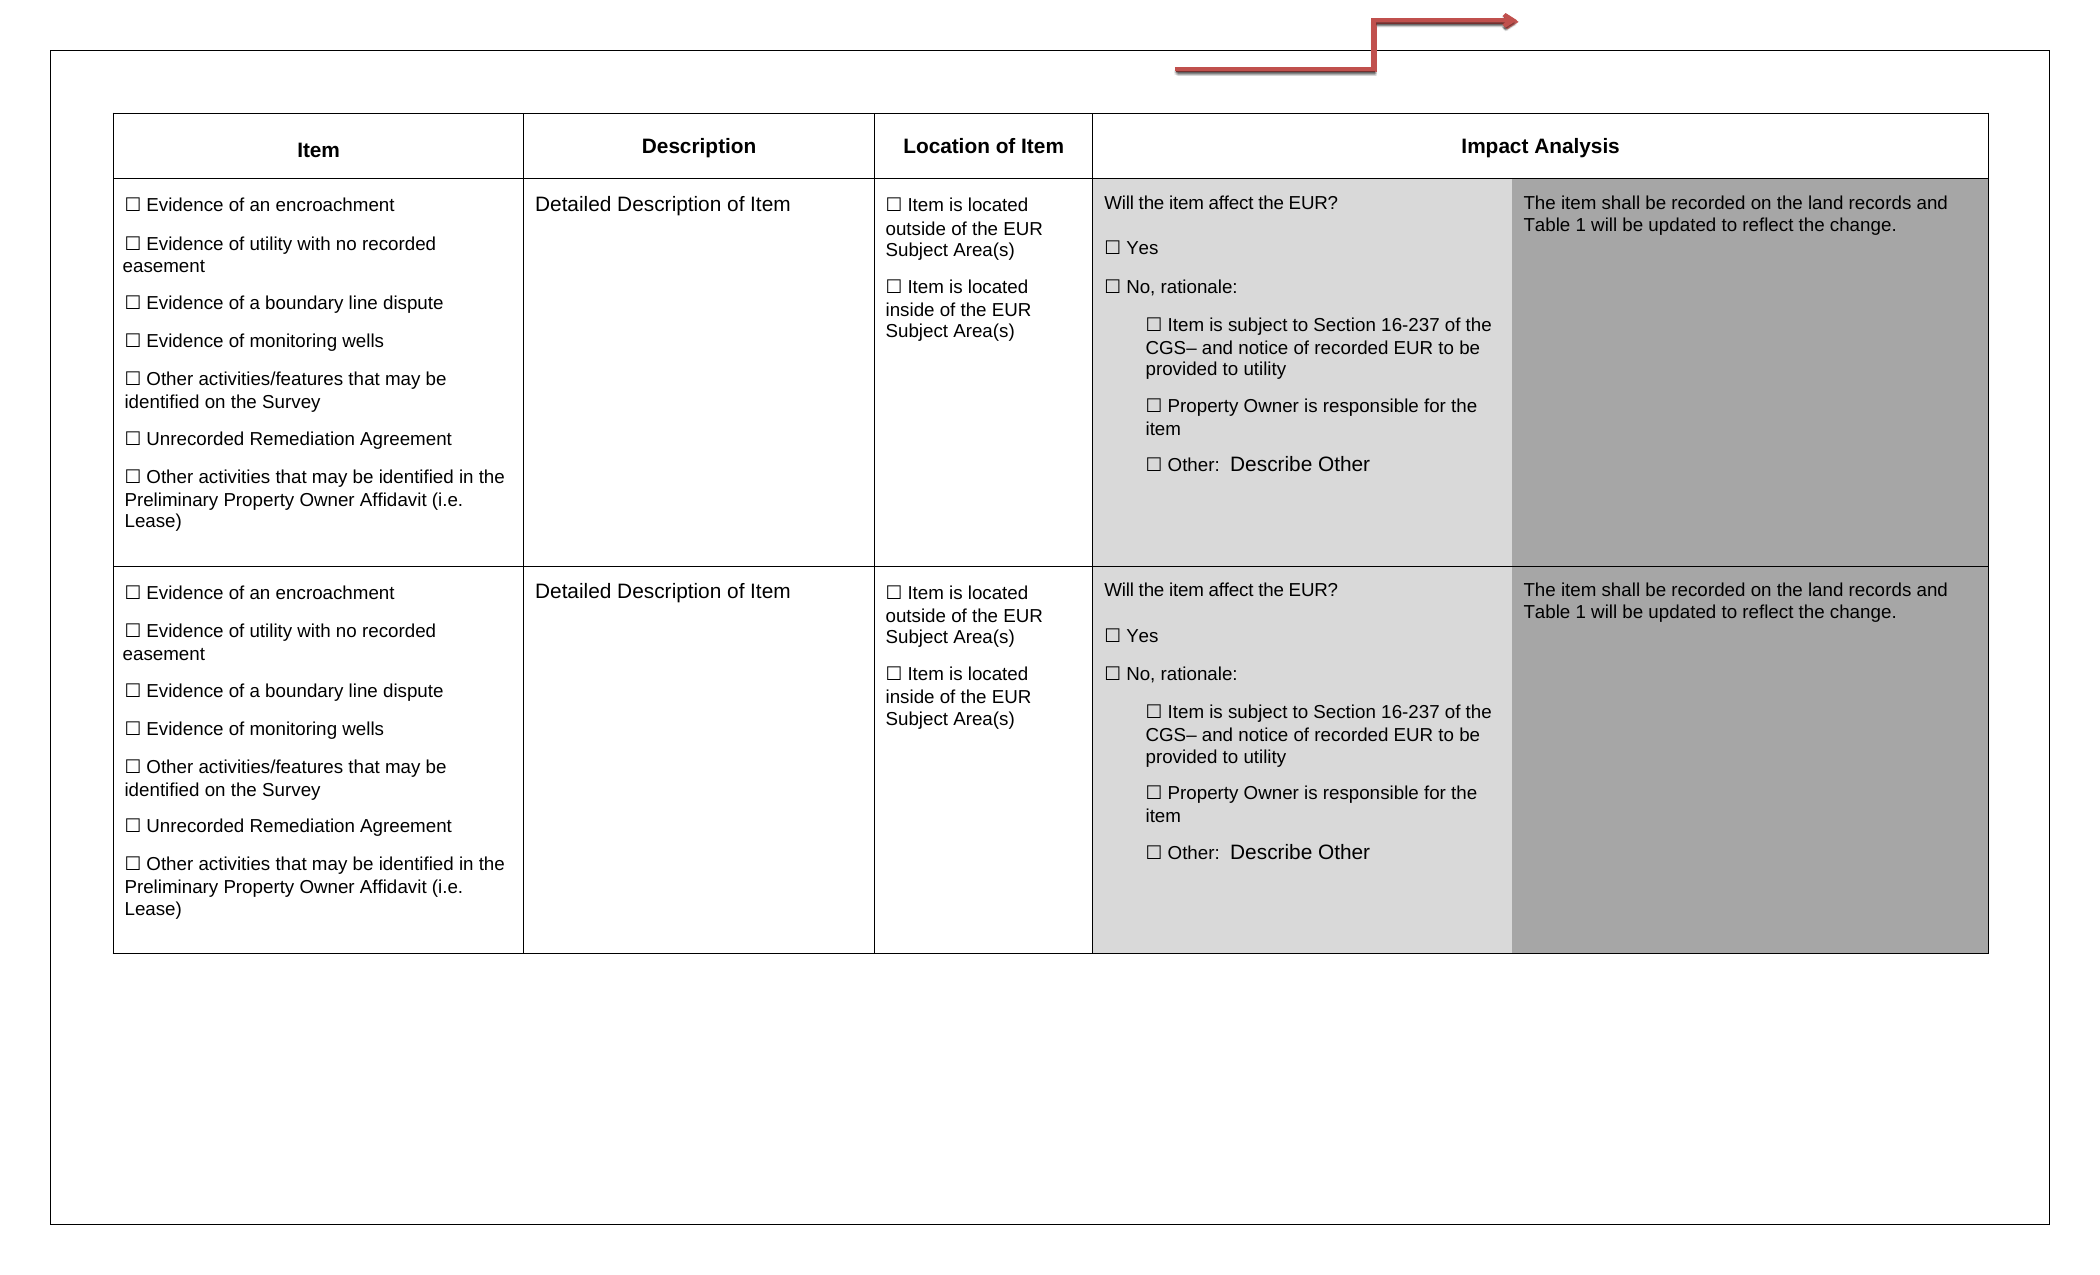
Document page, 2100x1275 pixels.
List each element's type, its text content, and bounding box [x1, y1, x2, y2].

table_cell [114, 179, 523, 566]
table_cell Item is located outside of the EUR Subject Area(s) Item is located inside of the EUR Subject Area(s) [875, 567, 1092, 953]
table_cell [1093, 179, 1512, 566]
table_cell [1512, 179, 1988, 566]
table_header Impact Analysis [1093, 114, 1988, 178]
table_header Description [524, 114, 874, 178]
table_cell [524, 179, 874, 566]
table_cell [875, 179, 1092, 566]
table_header Location of Item [875, 114, 1092, 178]
table_cell [524, 567, 874, 953]
table_header Item [114, 114, 523, 178]
table_cell The item shall be recorded on the land records and Table 1 will be updated to reflect the change. [1512, 567, 1988, 953]
